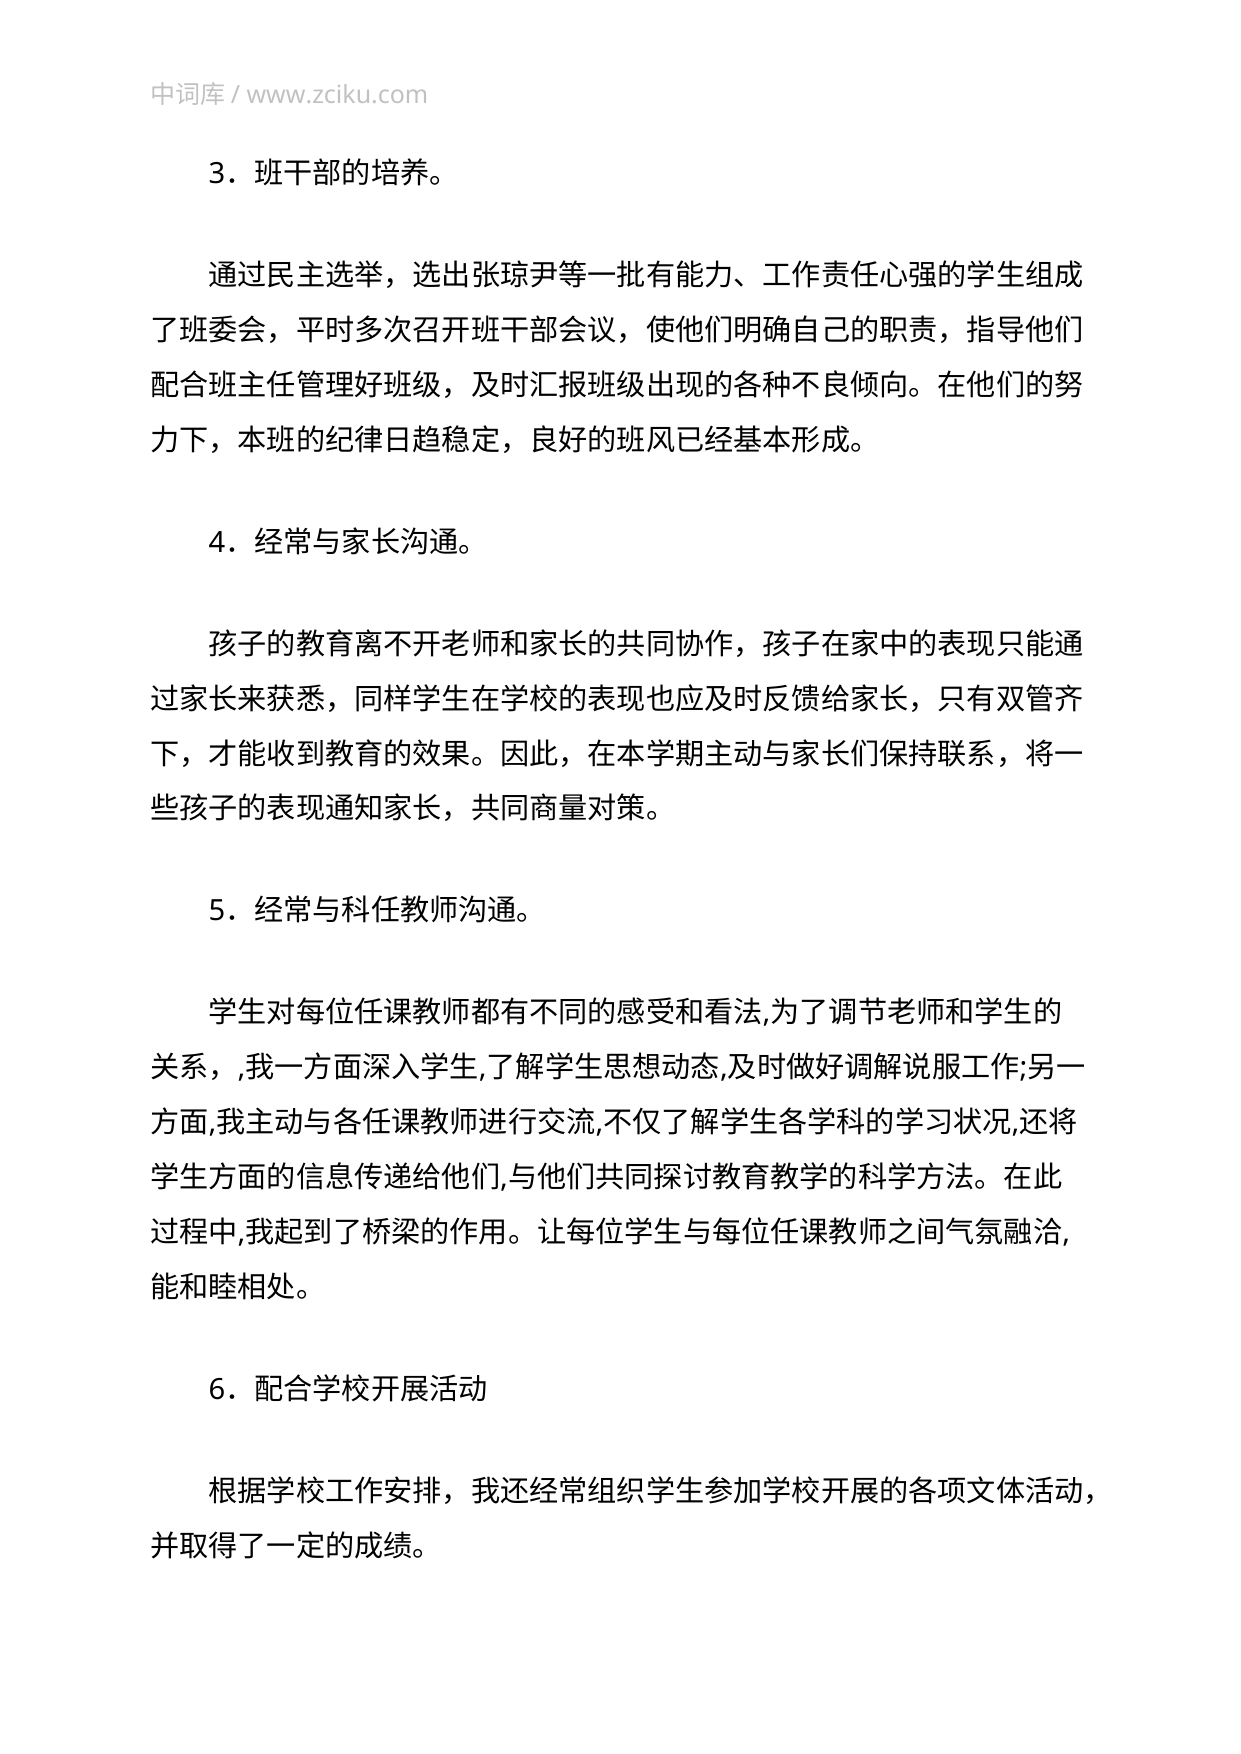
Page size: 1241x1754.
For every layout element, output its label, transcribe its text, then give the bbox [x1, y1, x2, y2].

text 通过民主选举，选出张琼尹等一批有能力、工作责任心强的学生组成了班委会，平时多次召开班干部会议，使他们明确自己的职责，指导他们配合班主任管理好班级，及时汇报班级出现的各种不良倾向。在他们的努力下，本班的纪律日趋稳定，良好的班风已经基本形成。 [150, 252, 1090, 459]
text 6．配合学校开展活动 [150, 1366, 1090, 1408]
text 学生对每位任课教师都有不同的感受和看法,为了调节老师和学生的关系，,我一方面深入学生,了解学生思想动态,及时做好调解说服工作;另一方面,我主动与各任课教师进行交流,不仅了解学生各学科的学习状况,还将学生方面的信息传递给他们,与他们共同探讨教育教学的科学方法。在此过程中,我起到了桥梁的作用。让每位学生与每位任课教师之间气氛融洽,能和睦相处。 [150, 989, 1090, 1306]
text 5．经常与科任教师沟通。 [150, 887, 1090, 929]
text 4．经常与家长沟通。 [150, 518, 1090, 561]
text 孩子的教育离不开老师和家长的共同协作，孩子在家中的表现只能通过家长来获悉，同样学生在学校的表现也应及时反馈给家长，只有双管齐下，才能收到教育的效果。因此，在本学期主动与家长们保持联系，将一些孩子的表现通知家长，共同商量对策。 [150, 620, 1090, 827]
text 3．班干部的培养。 [150, 150, 1090, 192]
text 根据学校工作安排，我还经常组织学生参加学校开展的各项文体活动，并取得了一定的成绩。 [150, 1468, 1090, 1565]
